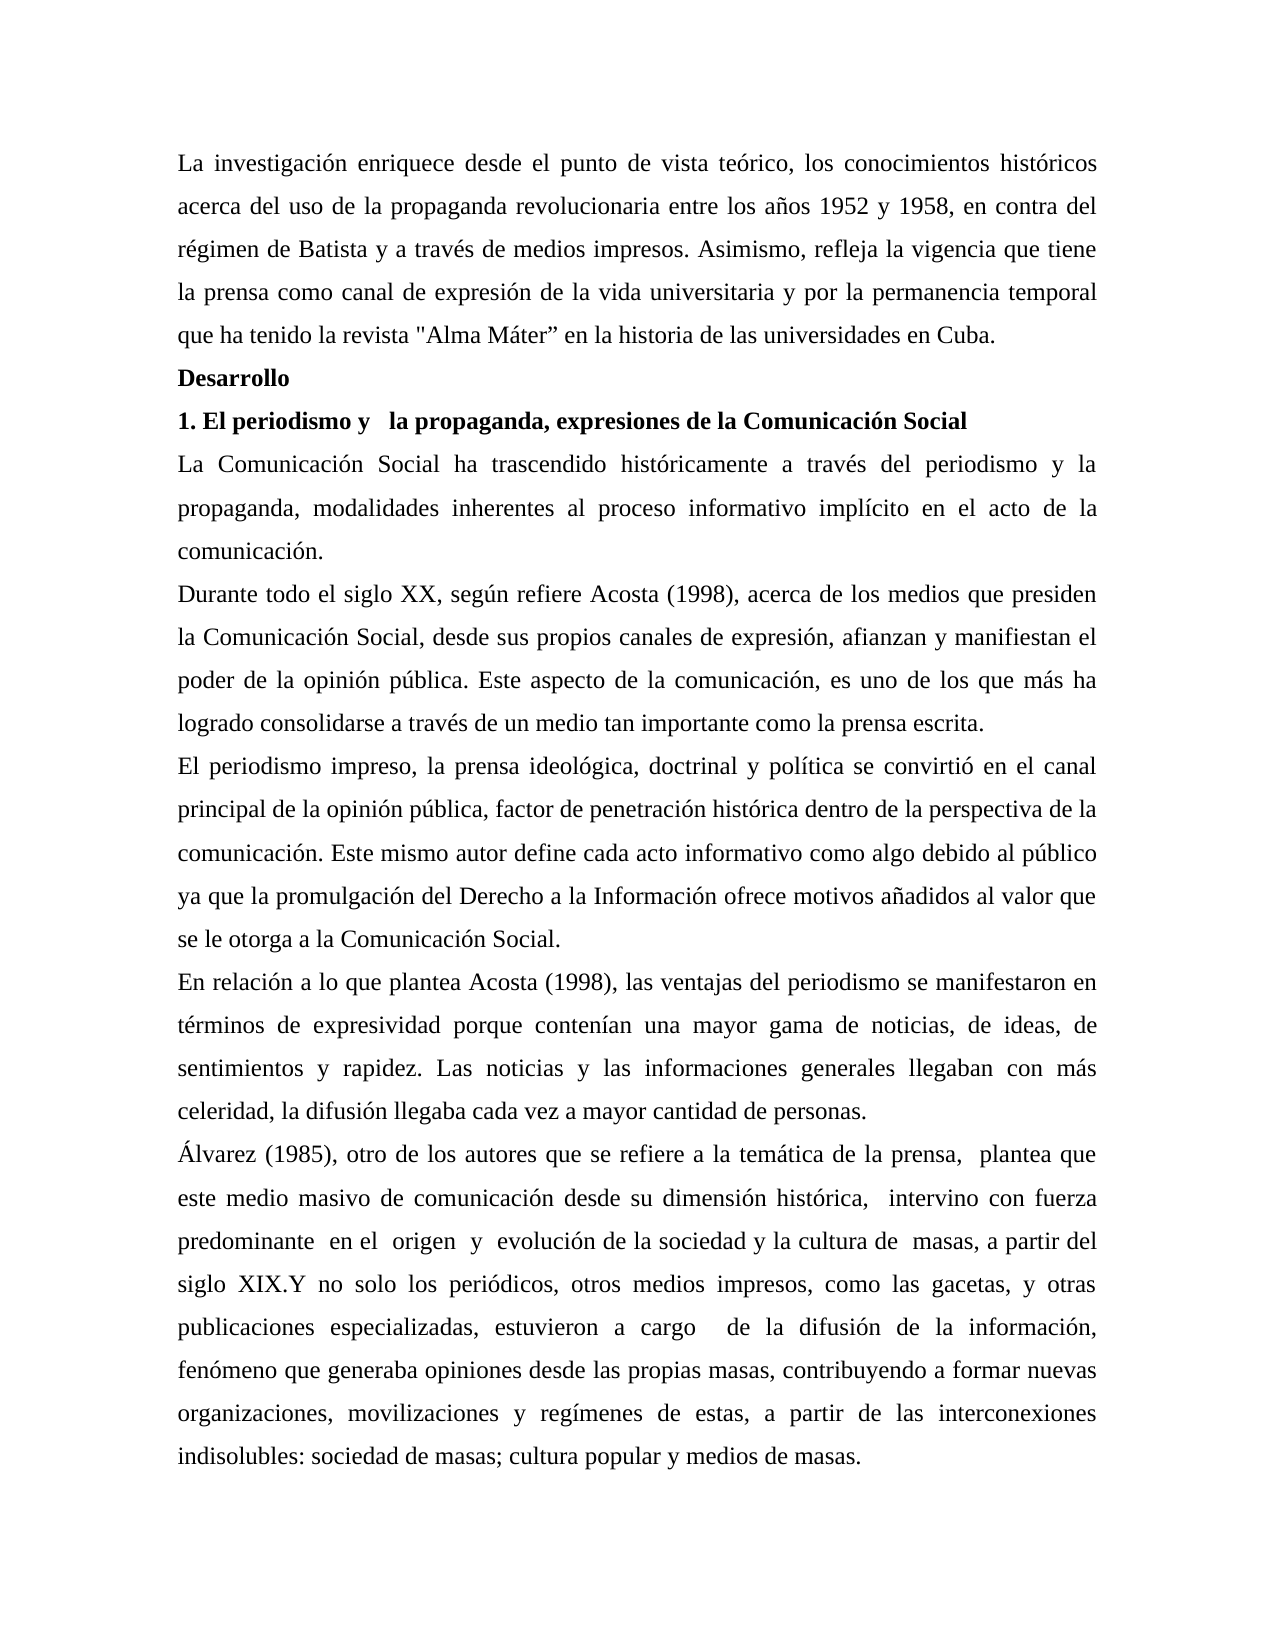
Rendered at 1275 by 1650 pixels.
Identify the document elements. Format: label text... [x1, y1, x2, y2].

text Desarrollo [177, 363, 1098, 392]
text En relación a lo que plantea Acosta (1998), las ventajas del periodismo se manifestaron en términos de expresividad porque contenían una mayor gama de noticias, de ideas, de sentimientos y rapidez. Las noticias y las informaciones generales llegaban con más celeridad, la difusión llegaba cada vez a mayor cantidad de personas. [177, 967, 1098, 1125]
text El periodismo impreso, la prensa ideológica, doctrinal y política se convirtió en el canal principal de la opinión pública, factor de penetración histórica dentro de la perspectiva de la comunicación. Este mismo autor define cada acto informativo como algo debido al público ya que la promulgación del Derecho a la Información ofrece motivos añadidos al valor que se le otorga a la Comunicación Social. [177, 751, 1098, 953]
text 1. El periodismo y la propaganda, expresiones de la Comunicación Social [177, 406, 1098, 435]
text La Comunicación Social ha trascendido históricamente a través del periodismo y la propaganda, modalidades inherentes al proceso informativo implícito en el acto de la comunicación. [177, 449, 1098, 564]
text Álvarez (1985), otro de los autores que se refiere a la temática de la prensa, plantea que este medio masivo de comunicación desde su dimensión histórica, intervino con fuerza predominante en el origen y evolución de la sociedad y la cultura de masas, a partir del siglo XIX.Y no solo los periódicos, otros medios impresos, como las gacetas, y otras publicaciones especializadas, estuvieron a cargo de la difusión de la información, fenómeno que generaba opiniones desde las propias masas, contribuyendo a formar nuevas organizaciones, movilizaciones y regímenes de estas, a partir de las interconexiones indisolubles: sociedad de masas; cultura popular y medios de masas. [177, 1139, 1098, 1470]
text La investigación enriquece desde el punto de vista teórico, los conocimientos históricos acerca del uso de la propaganda revolucionaria entre los años 1952 y 1958, en contra del régimen de Batista y a través de medios impresos. Asimismo, refleja la vigencia que tiene la prensa como canal de expresión de la vida universitaria y por la permanencia temporal que ha tenido la revista "Alma Máter” en la historia de las universidades en Cuba. [177, 148, 1098, 349]
text Durante todo el siglo XX, según refiere Acosta (1998), acerca de los medios que presiden la Comunicación Social, desde sus propios canales de expresión, afianzan y manifiestan el poder de la opinión pública. Este aspecto de la comunicación, es uno de los que más ha logrado consolidarse a través de un medio tan importante como la prensa escrita. [177, 579, 1098, 737]
